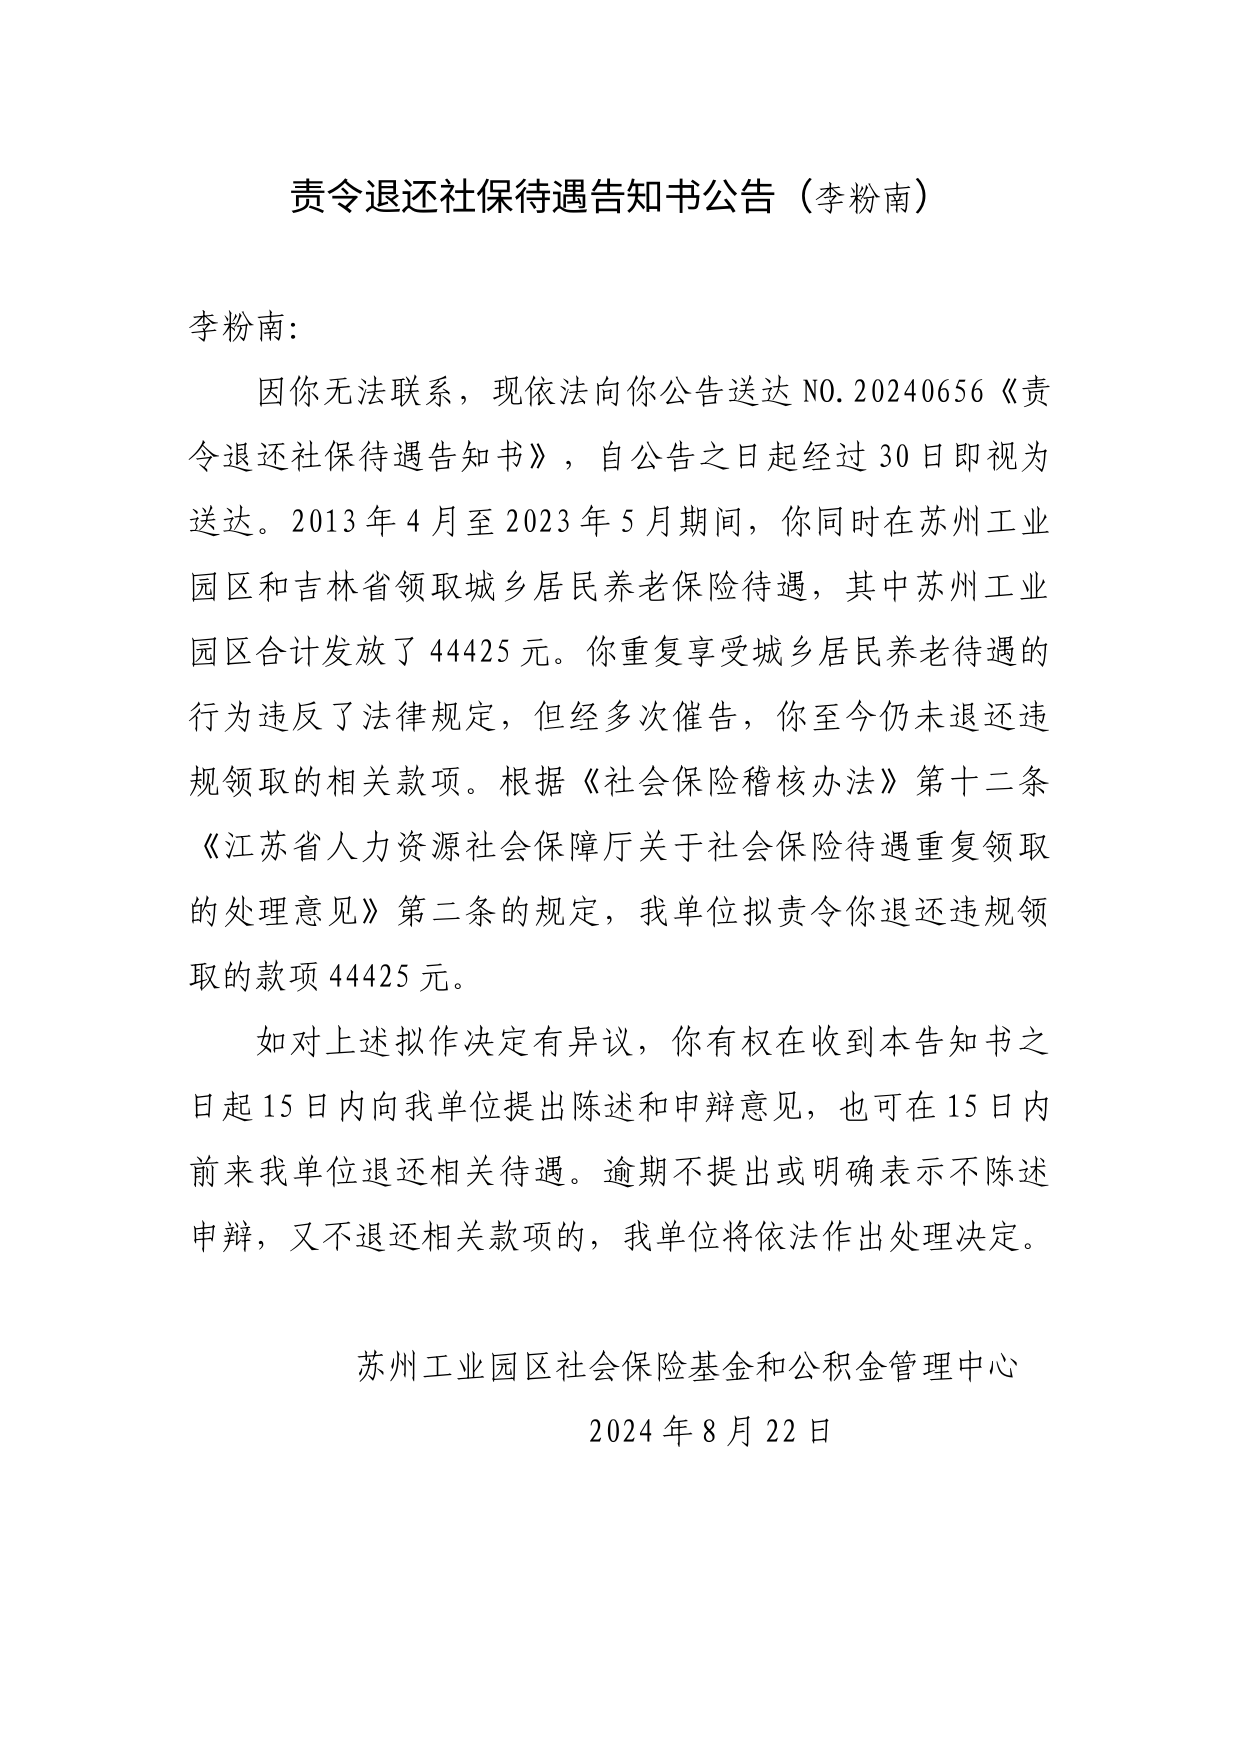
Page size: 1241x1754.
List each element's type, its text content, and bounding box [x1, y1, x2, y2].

text 2024年8月22日 [187, 1397, 1053, 1462]
text 李粉南： [187, 292, 1053, 357]
text 苏州工业园区社会保险基金和公积金管理中心 [187, 1332, 1053, 1397]
text 因你无法联系，现依法向你公告送达NO.20240656《责令退还社保待遇告知书》，自公告之日起经过30日即视为送达。2013年4月至2023年5月期间，你同时在苏州工业园区和吉林省领取城乡居民养老保险待遇，其中苏州工业园区合计发放了44425元。你重复享受城乡居民养老待遇的行为违反了法律规定，但经多次催告，你至今仍未退还违规领取的相关款项。根据《社会保险稽核办法》第十二条、《江苏省人力资源社会保障厅关于社会保险待遇重复领取的处理意见》第二条的规定，我单位拟责令你退还违规领取的款项44425元。 [187, 357, 1053, 1007]
text 责令退还社保待遇告知书公告（李粉南） [187, 162, 1053, 227]
text 如对上述拟作决定有异议，你有权在收到本告知书之日起15日内向我单位提出陈述和申辩意见，也可在15日内前来我单位退还相关待遇。逾期不提出或明确表示不陈述申辩，又不退还相关款项的，我单位将依法作出处理决定。 [187, 1007, 1053, 1267]
